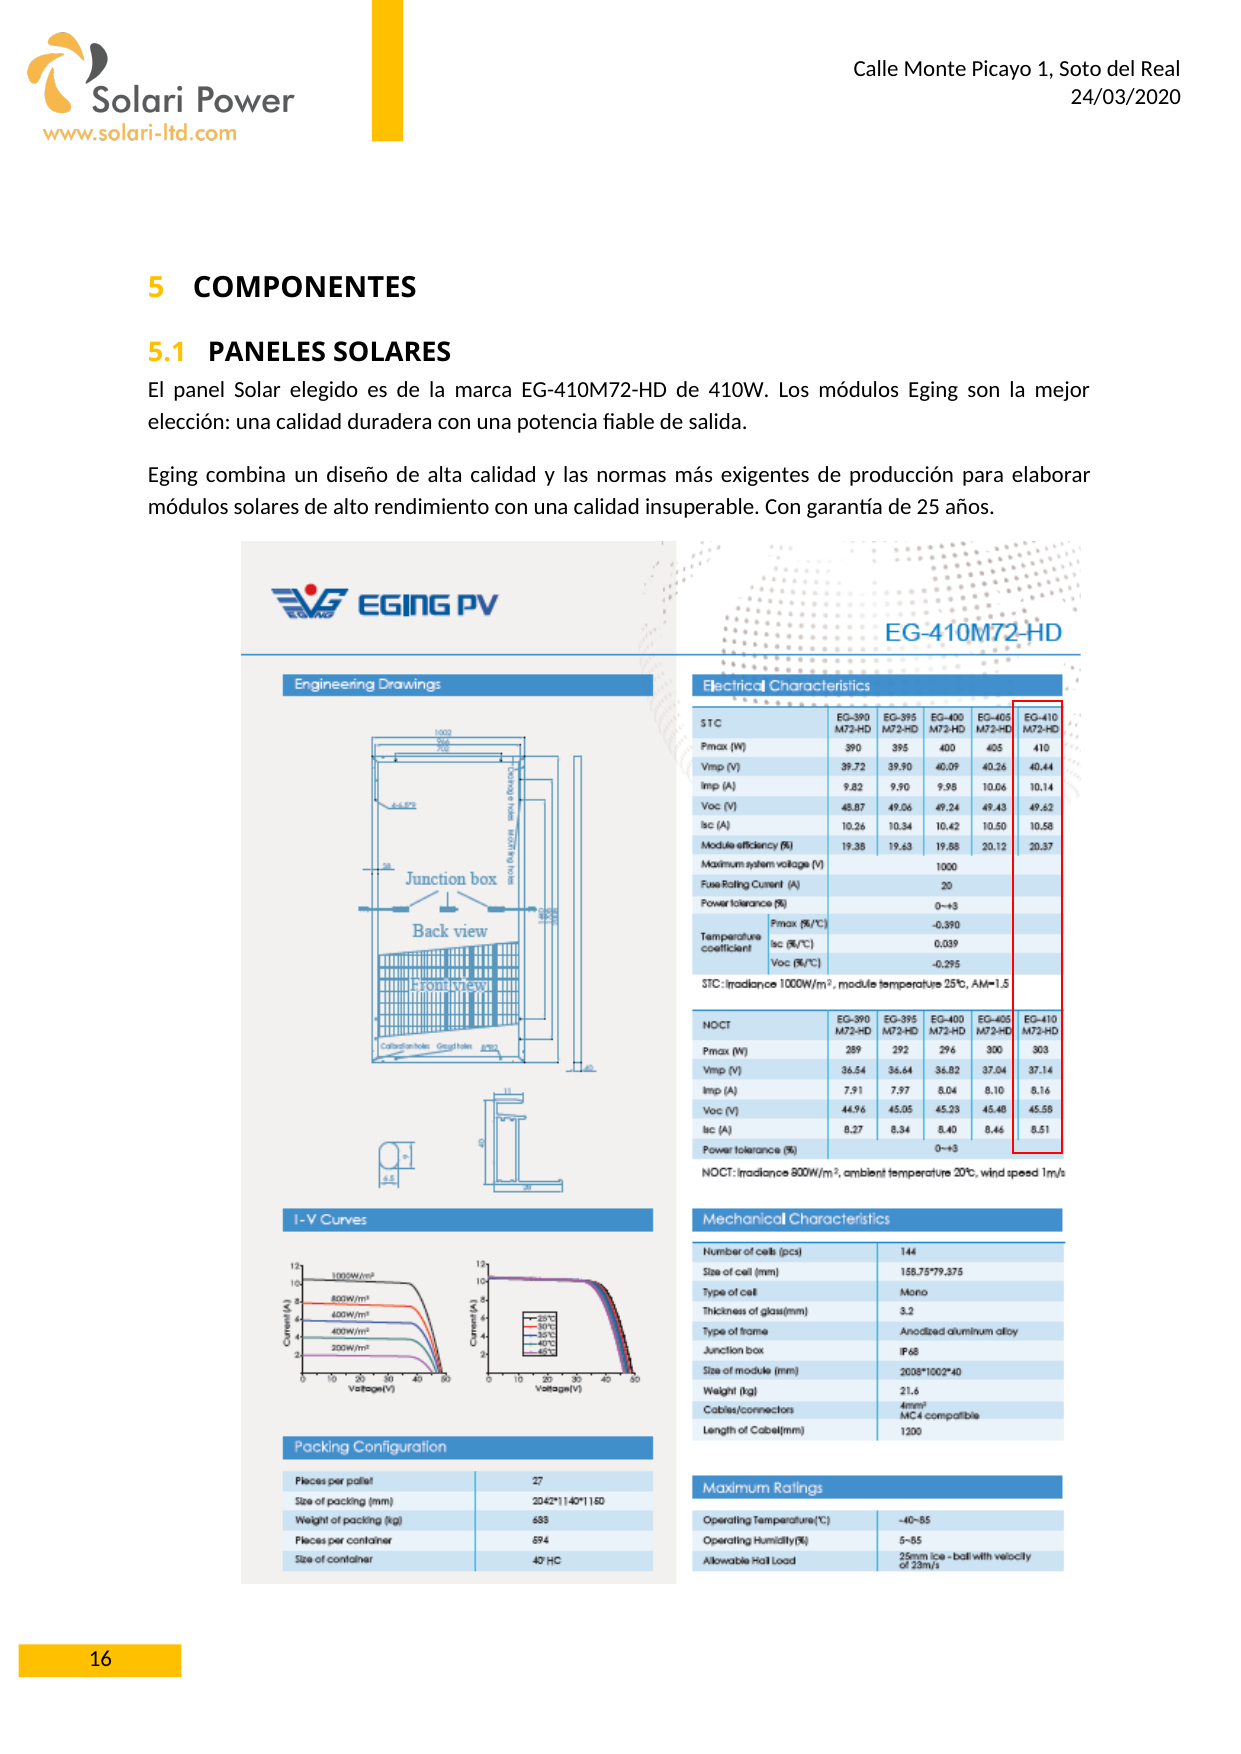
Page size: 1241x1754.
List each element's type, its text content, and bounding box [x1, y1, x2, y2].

picture [26, 26, 296, 149]
text Eging combina un diseño de alta calidad y las normas más exigentes de producción para elaborar módulos solares de alto rendimiento con una calidad insuperable. Con garantía de 25 años. [148, 460, 1092, 520]
text El panel Solar elegido es de la marca EG-410M72-HD de 410W. Los módulos Eging son la mejor elección: una calidad duradera con una potencia fiable de salida. [148, 375, 1092, 435]
subtitle COMPONENTES [148, 266, 1092, 306]
subtitle PANELES SOLARES [148, 332, 1092, 369]
